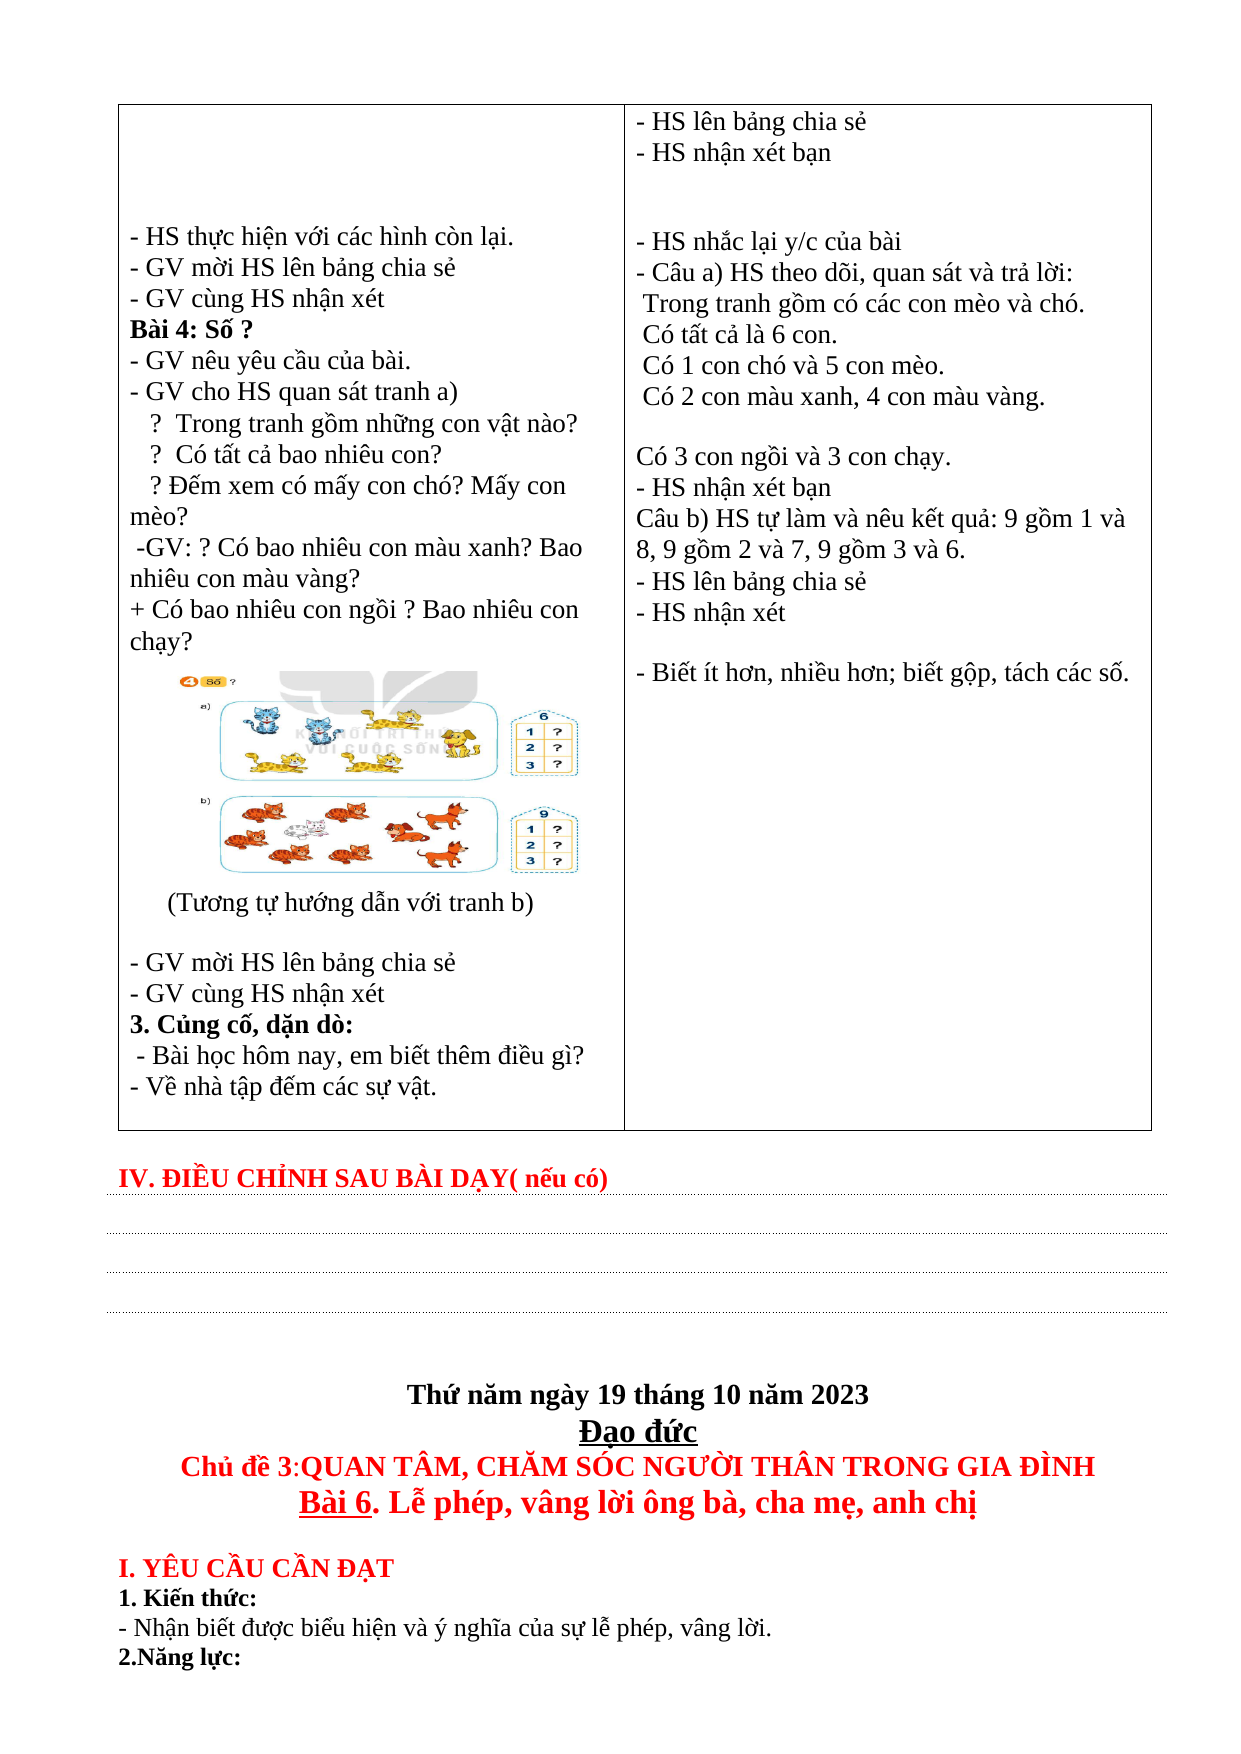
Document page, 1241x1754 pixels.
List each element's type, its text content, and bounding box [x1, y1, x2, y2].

text 1. Kiến thức: [118, 1583, 1157, 1612]
text I. YÊU CẦU CẦN ĐẠT [118, 1552, 1157, 1583]
table_cell [107, 1233, 1169, 1272]
text 2.Năng lực: [118, 1642, 1157, 1671]
text Chủ đề 3:QUAN TÂM, CHĂM SÓC NGƯỜI THÂN TRONG GIA ĐÌNH [118, 1449, 1157, 1483]
text Đạo đức [118, 1411, 1157, 1449]
table_header [107, 1194, 1169, 1233]
table_cell [107, 1272, 1169, 1312]
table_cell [119, 105, 624, 1130]
text Bài 6. Lễ phép, vâng lời ông bà, cha mẹ, anh chị [118, 1483, 1157, 1521]
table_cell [625, 105, 1151, 1130]
text Thứ năm ngày 19 tháng 10 năm 2023 [118, 1377, 1157, 1411]
text IV. ĐIỀU CHỈNH SAU BÀI DẠY( nếu có) [118, 1162, 1157, 1193]
picture [175, 671, 587, 874]
text - Nhận biết được biểu hiện và ý nghĩa của sự lễ phép, vâng lời. [118, 1612, 1157, 1642]
